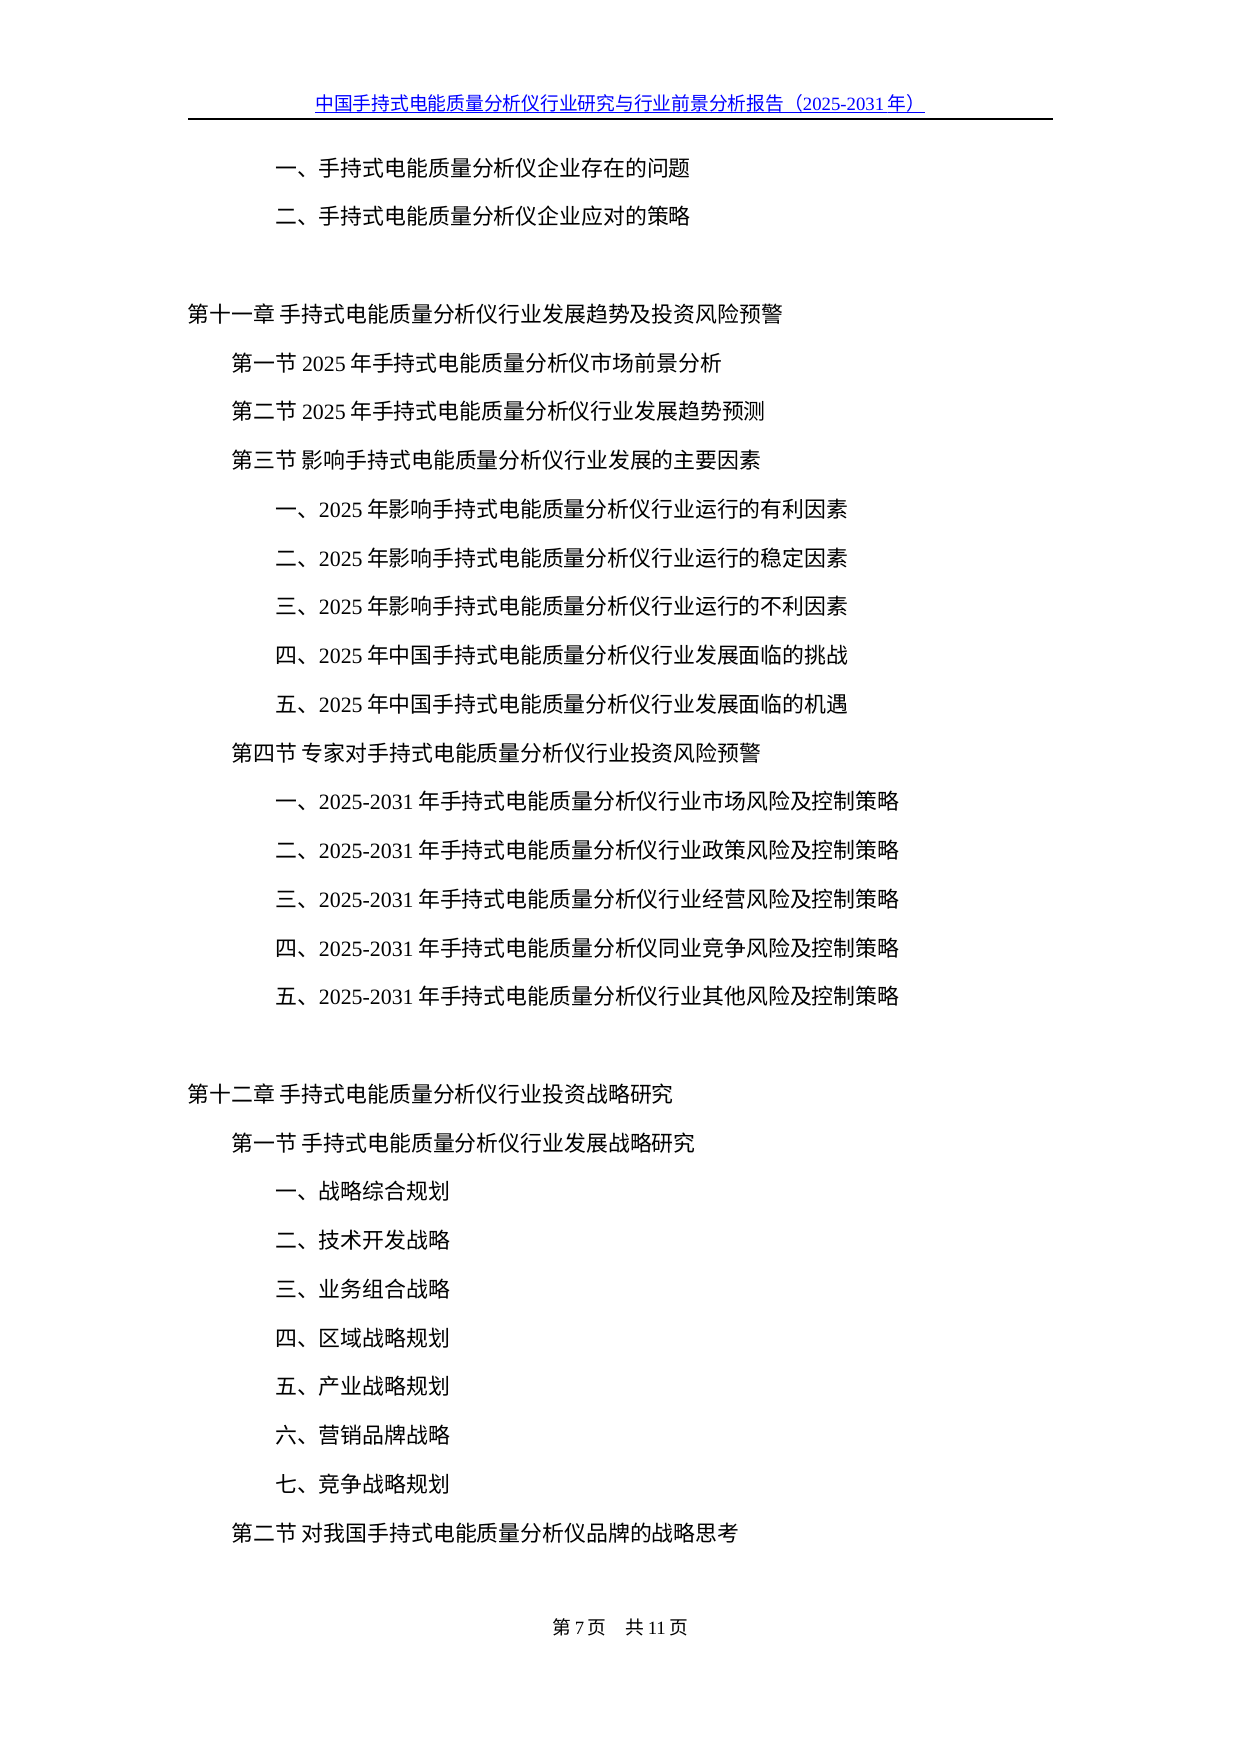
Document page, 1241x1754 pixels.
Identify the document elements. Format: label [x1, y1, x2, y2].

text [187, 150, 1053, 1548]
